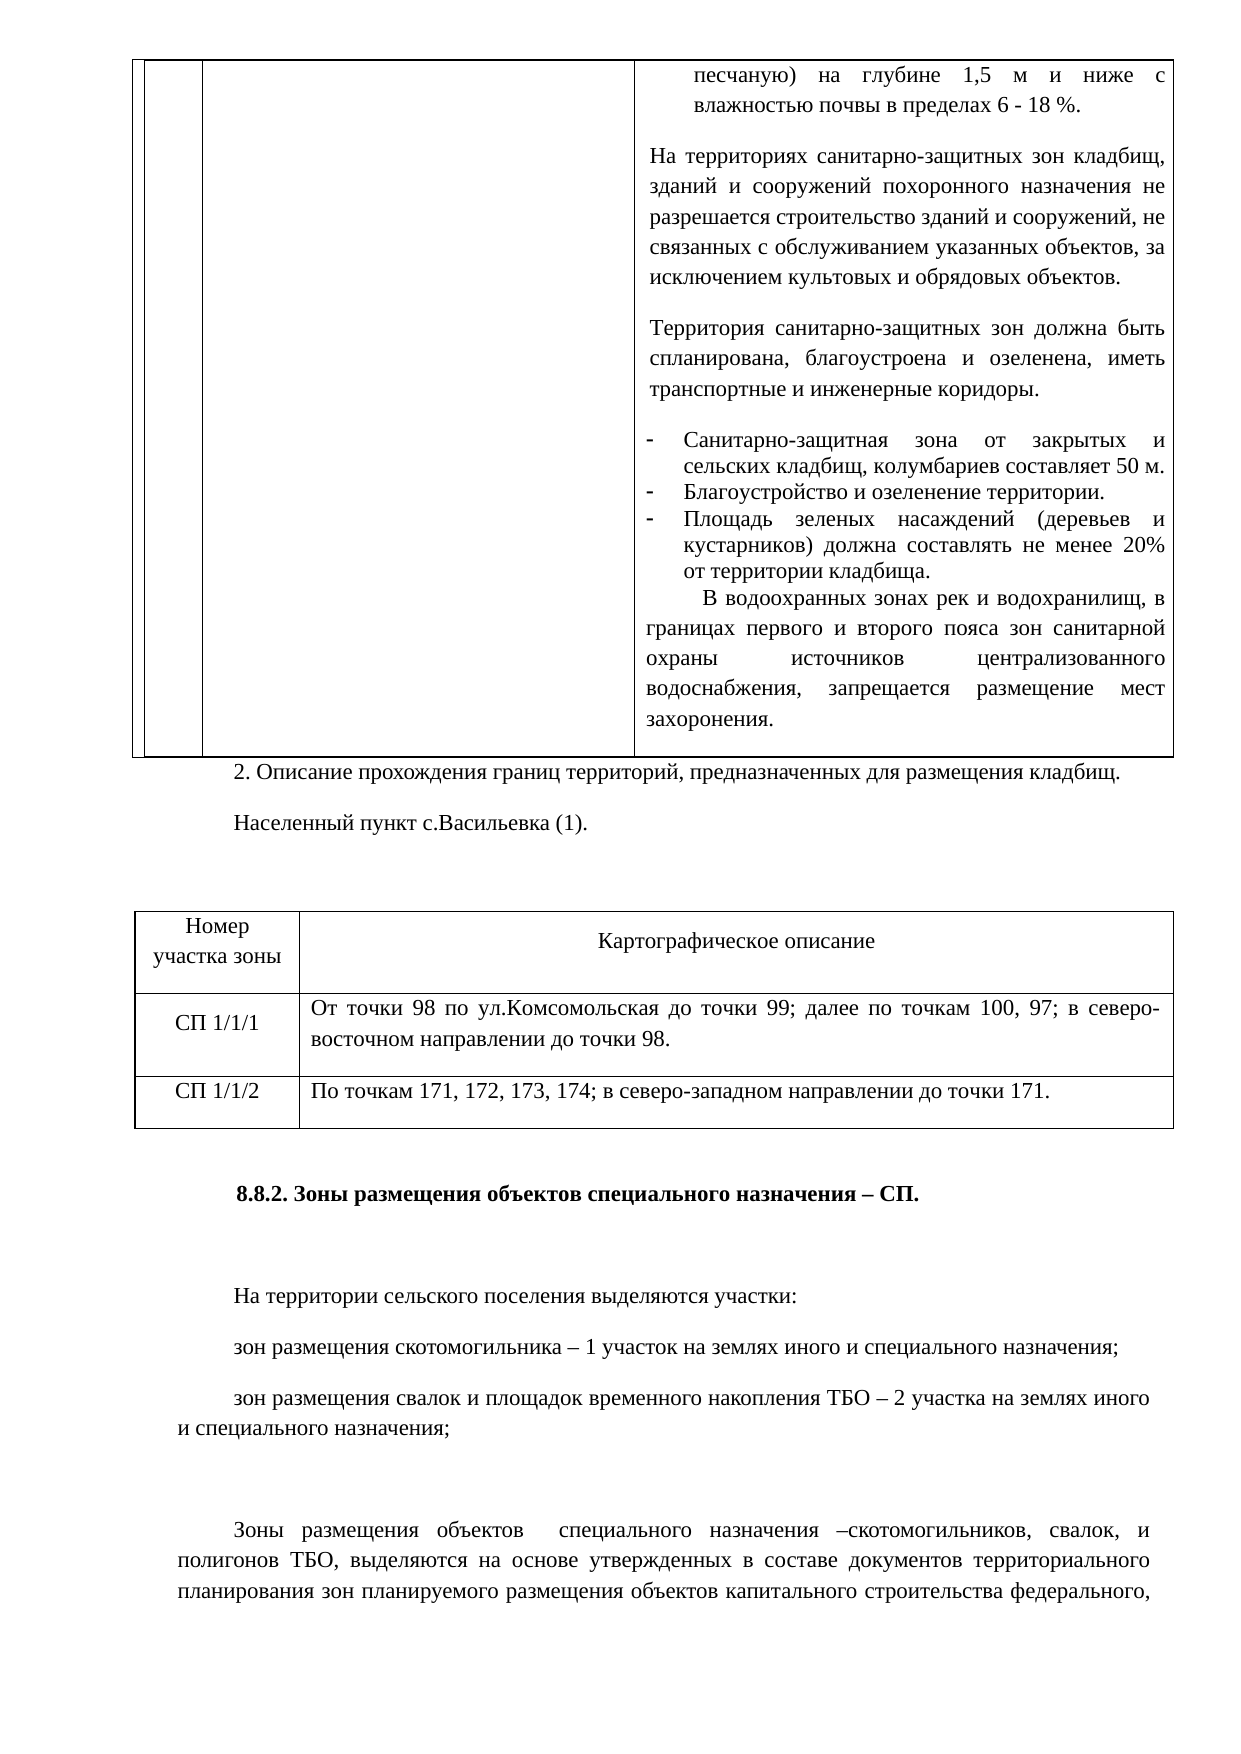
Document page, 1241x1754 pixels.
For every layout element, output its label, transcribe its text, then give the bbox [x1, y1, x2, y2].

text зон размещения свалок и площадок временного накопления ТБО – 2 участка на землях иного и специального назначения; [177, 1384, 1152, 1441]
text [177, 1516, 1152, 1603]
table_header Номер участка зоны [136, 912, 299, 993]
table_cell СП 1/1/2 [136, 1077, 299, 1128]
table_cell От точки 98 по ул.Комсомольская до точки 99; далее по точкам 100, 97; в северо-восточном направлении до точки 98. [300, 994, 1173, 1076]
table_cell По точкам 171, 172, 173, 174; в северо-западном направлении до точки 171. [300, 1077, 1173, 1128]
table_cell [635, 61, 1173, 756]
text Населенный пункт с.Васильевка (1). [177, 809, 1152, 835]
table_cell [145, 61, 202, 756]
table_cell СП 1/1/1 [136, 994, 299, 1076]
text На территории сельского поселения выделяются участки: [177, 1282, 1152, 1308]
table_cell [203, 61, 634, 756]
list 8.8.2. Зоны размещения объектов специального назначения – СП. [236, 1180, 1152, 1206]
text 2. Описание прохождения границ территорий, предназначенных для размещения кладбищ. [177, 758, 1152, 784]
table_header Картографическое описание [300, 912, 1173, 993]
text зон размещения скотомогильника – 1 участок на землях иного и специального назначения; [177, 1333, 1152, 1359]
table_cell [133, 60, 144, 757]
